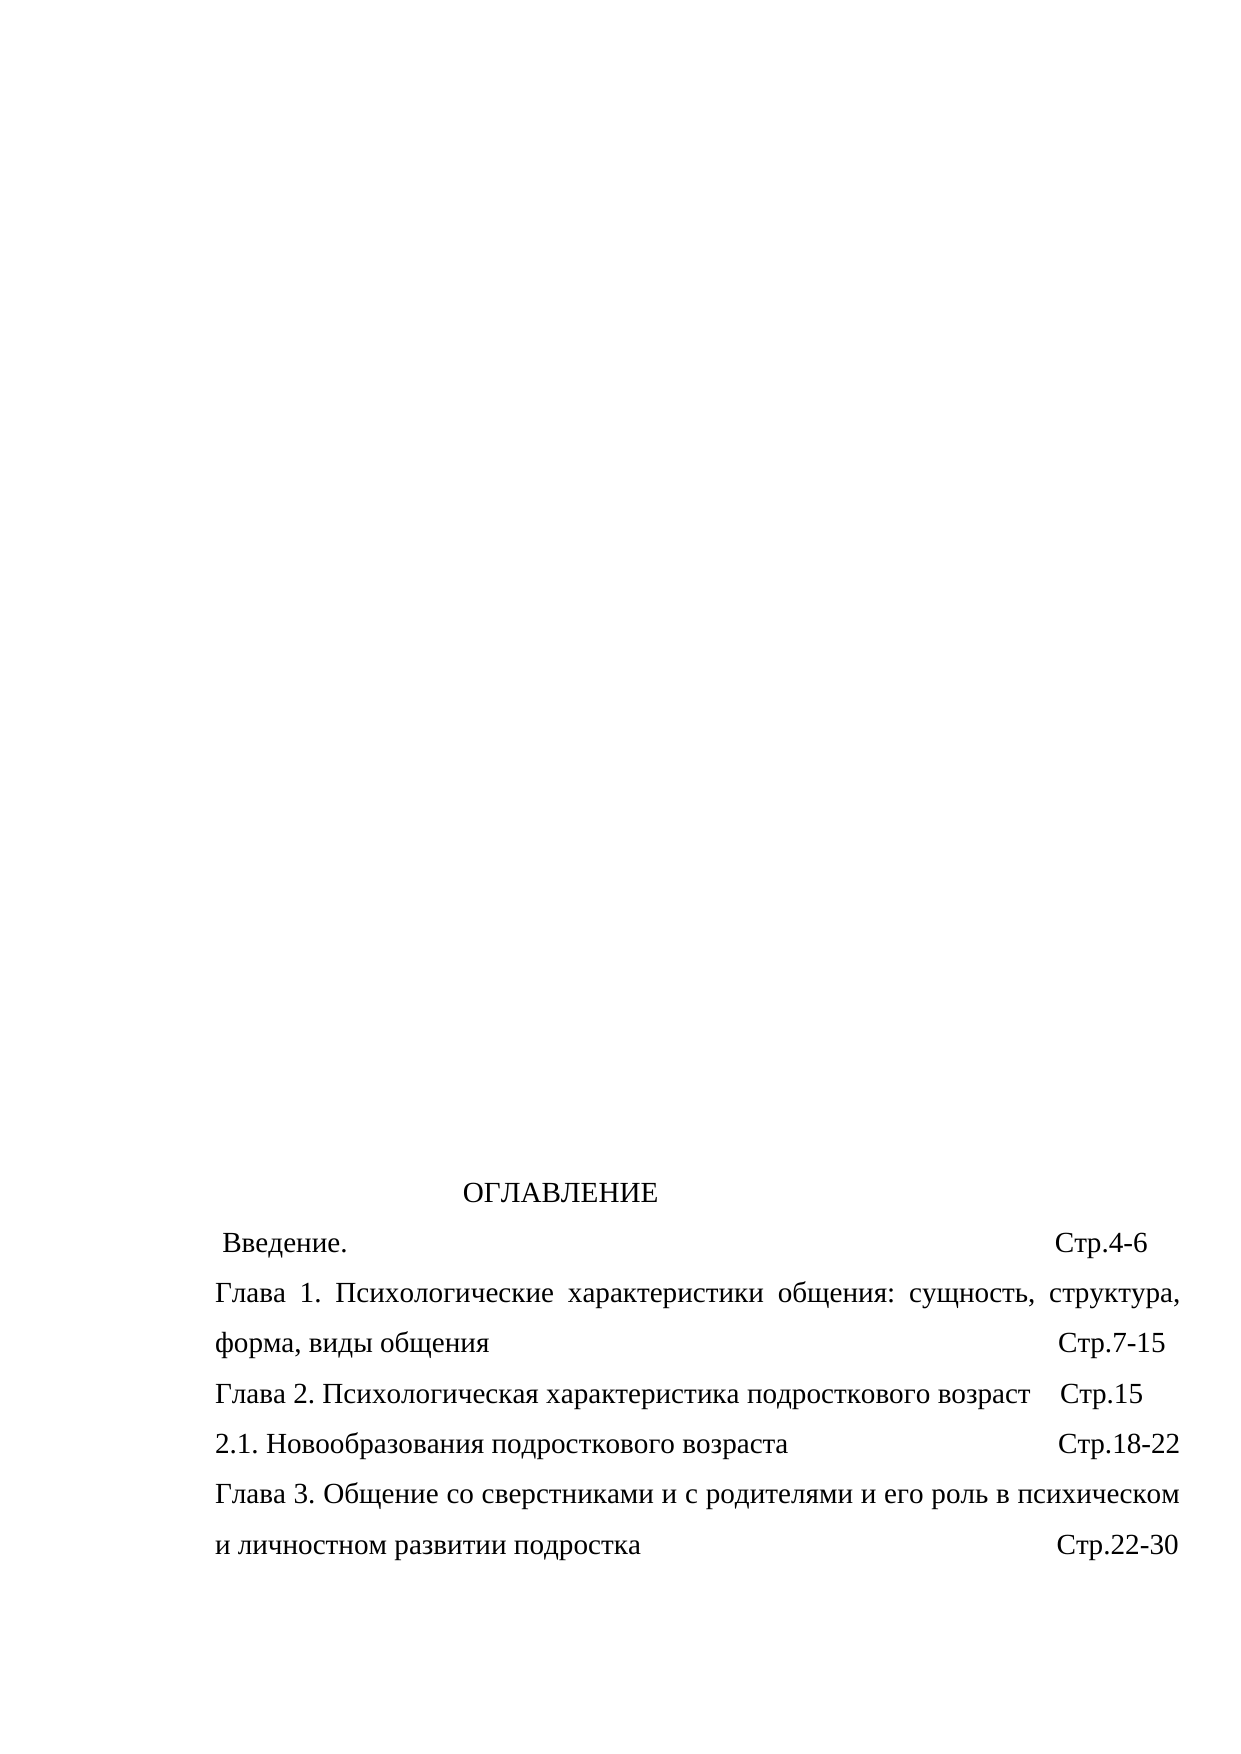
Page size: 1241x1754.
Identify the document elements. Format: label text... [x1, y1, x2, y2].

text 2.1. Новообразования подросткового возраста Стр.18-22 [215, 1426, 1181, 1460]
text ОГЛАВЛЕНИЕ [215, 1175, 1181, 1208]
text Глава 3. Общение со сверстниками и с родителями и его роль в психическом и личностном развитии подростка Стр.22-30 [215, 1477, 1181, 1560]
text Глава 2. Психологическая характеристика подросткового возраст Стр.15 [215, 1376, 1181, 1409]
text Глава 1. Психологические характеристики общения: сущность, структура, форма, виды общения Стр.7-15 [215, 1275, 1181, 1359]
text Введение. Стр.4-6 [215, 1225, 1181, 1258]
